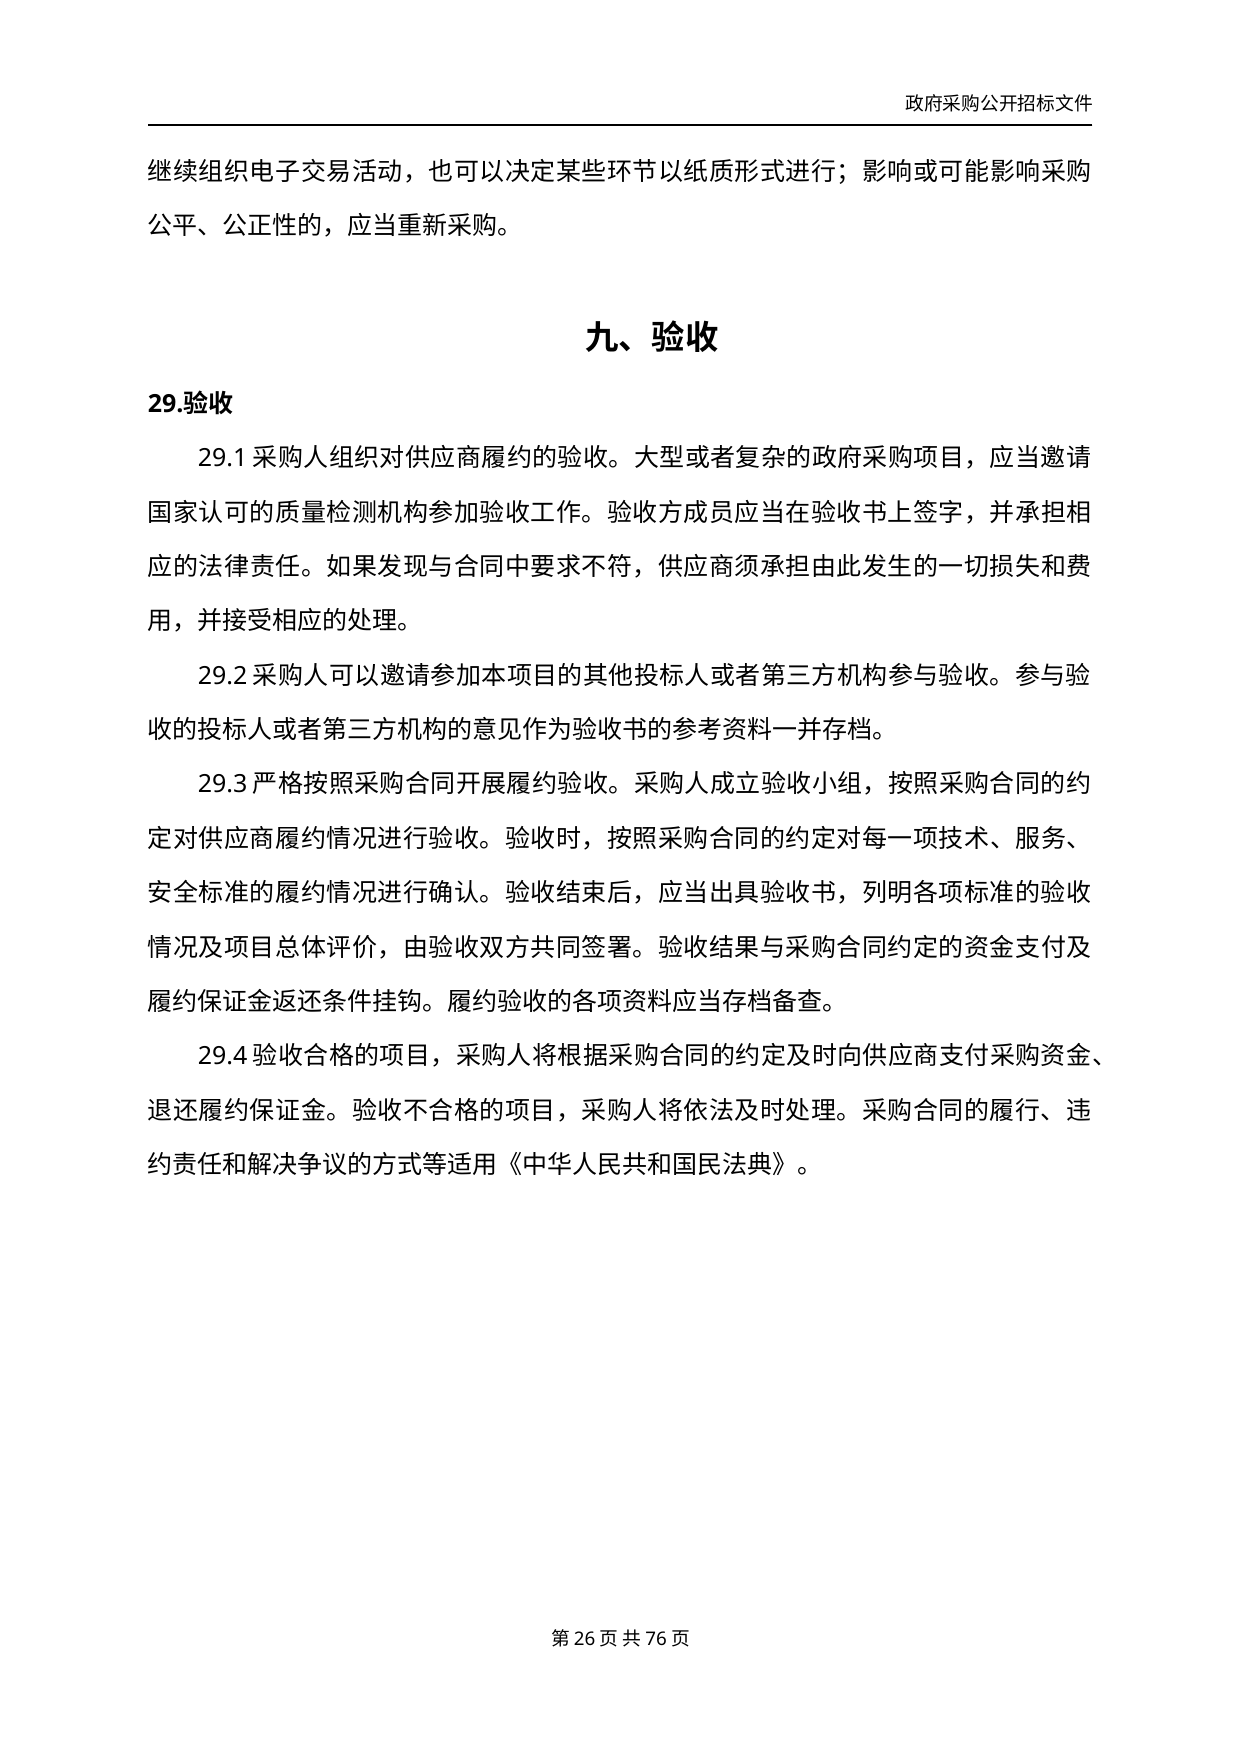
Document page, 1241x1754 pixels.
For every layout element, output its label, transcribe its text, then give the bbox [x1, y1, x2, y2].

text 29.1采购人组织对供应商履约的验收。大型或者复杂的政府采购项目，应当邀请国家认可的质量检测机构参加验收工作。验收方成员应当在验收书上签字，并承担相应的法律责任。如果发现与合同中要求不符，供应商须承担由此发生的一切损失和费用，并接受相应的处理。 [148, 438, 1092, 637]
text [148, 151, 1092, 242]
text 九、验收 [160, 311, 1092, 359]
text 29.2采购人可以邀请参加本项目的其他投标人或者第三方机构参与验收。参与验收的投标人或者第三方机构的意见作为验收书的参考资料一并存档。 [148, 655, 1092, 746]
text 29.验收 [148, 383, 1092, 419]
text 29.3严格按照采购合同开展履约验收。采购人成立验收小组，按照采购合同的约定对供应商履约情况进行验收。验收时，按照采购合同的约定对每一项技术、服务、安全标准的履约情况进行确认。验收结束后，应当出具验收书，列明各项标准的验收情况及项目总体评价，由验收双方共同签署。验收结果与采购合同约定的资金支付及履约保证金返还条件挂钩。履约验收的各项资料应当存档备查。 [148, 764, 1092, 1018]
text 29.4验收合格的项目，采购人将根据采购合同的约定及时向供应商支付采购资金、退还履约保证金。验收不合格的项目，采购人将依法及时处理。采购合同的履行、违约责任和解决争议的方式等适用《中华人民共和国民法典》。 [148, 1036, 1092, 1181]
